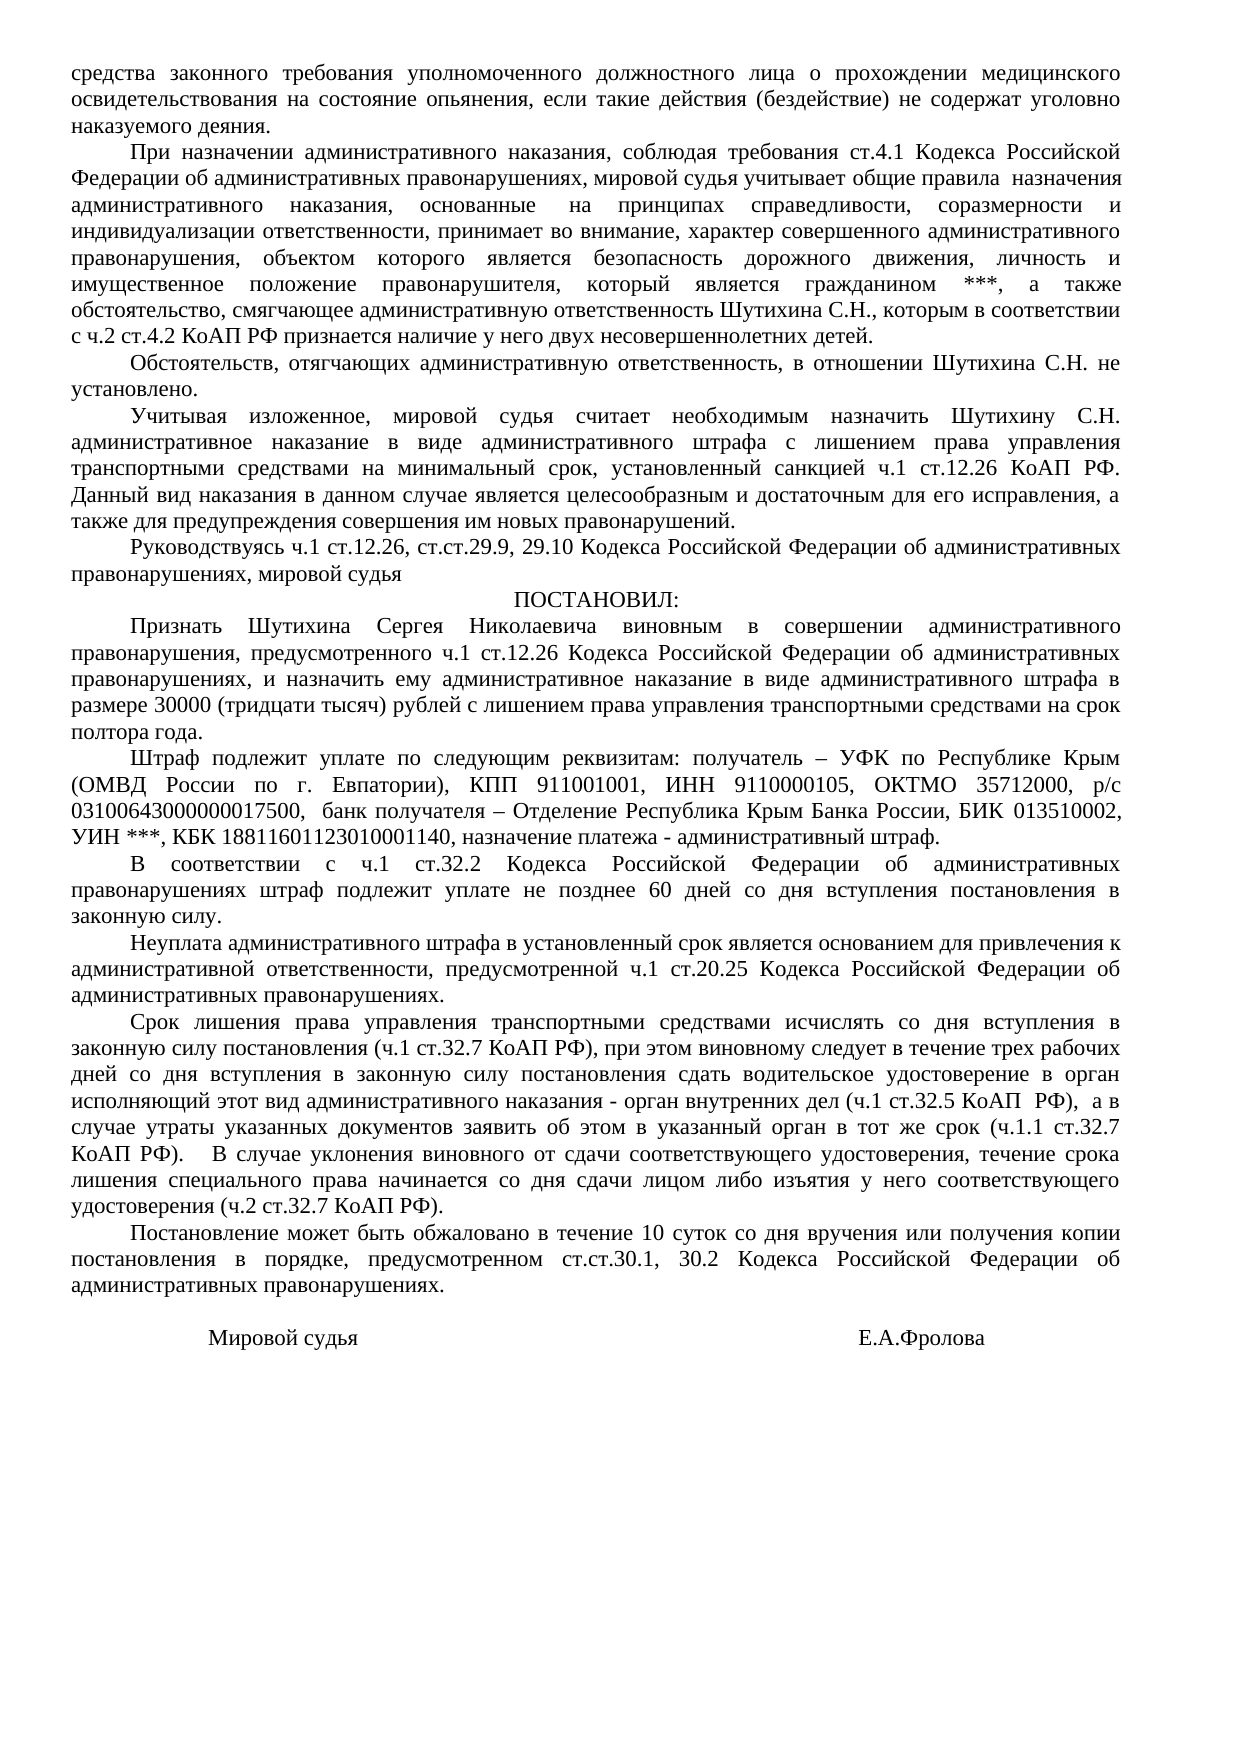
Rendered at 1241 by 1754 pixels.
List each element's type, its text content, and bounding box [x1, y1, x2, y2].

text При назначении административного наказания, соблюдая требования ст.4.1 Кодекса Российской Федерации об административных правонарушениях, мировой судья учитывает общие правила назначения административного наказания, основанные на принципах справедливости, соразмерности и индивидуализации ответственности, принимает во внимание, характер совершенного административного правонарушения, объектом которого является безопасность дорожного движения, личность и имущественное положение правонарушителя, который является гражданином ***, а также обстоятельство, смягчающее административную ответственность Шутихина С.Н., которым в соответствии с ч.2 ст.4.2 КоАП РФ признается наличие у него двух несовершеннолетних детей. [71, 138, 1122, 349]
text В соответствии с ч.1 ст.32.2 Кодекса Российской Федерации об административных правонарушениях штраф подлежит уплате не позднее 60 дней со дня вступления постановления в законную силу. [71, 850, 1122, 929]
text Признать Шутихина Сергея Николаевича виновным в совершении административного правонарушения, предусмотренного ч.1 ст.12.26 Кодекса Российской Федерации об административных правонарушениях, и назначить ему административное наказание в виде административного штрафа в размере 30000 (тридцати тысяч) рублей с лишением права управления транспортными средствами на срок полтора года. [71, 612, 1122, 744]
text Штраф подлежит уплате по следующим реквизитам: получатель – УФК по Республике Крым (ОМВД России по г. Евпатории), КПП 911001001, ИНН 9110000105, ОКТМО 35712000, р/с 03100643000000017500, банк получателя – Отделение Республика Крым Банка России, БИК 013510002, УИН ***, КБК 18811601123010001140, назначение платежа - административный штраф. [71, 744, 1122, 850]
text Неуплата административного штрафа в установленный срок является основанием для привлечения к административной ответственности, предусмотренной ч.1 ст.20.25 Кодекса Российской Федерации об административных правонарушениях. [71, 929, 1122, 1008]
text Руководствуясь ч.1 ст.12.26, ст.ст.29.9, 29.10 Кодекса Российской Федерации об административных правонарушениях, мировой судья [71, 533, 1122, 586]
text Постановление может быть обжаловано в течение 10 суток со дня вручения или получения копии постановления в порядке, предусмотренном ст.ст.30.1, 30.2 Кодекса Российской Федерации об административных правонарушениях. [71, 1219, 1122, 1298]
text Обстоятельств, отягчающих административную ответственность, в отношении Шутихина С.Н. не установлено. [71, 349, 1122, 402]
text Срок лишения права управления транспортными средствами исчислять со дня вступления в законную силу постановления (ч.1 ст.32.7 КоАП РФ), при этом виновному следует в течение трех рабочих дней со дня вступления в законную силу постановления сдать водительское удостоверение в орган исполняющий этот вид административного наказания - орган внутренних дел (ч.1 ст.32.5 КоАП РФ), а в случае утраты указанных документов заявить об этом в указанный орган в тот же срок (ч.1.1 ст.32.7 КоАП РФ). В случае уклонения виновного от сдачи соответствующего удостоверения, течение срока лишения специального права начинается со дня сдачи лицом либо изъятия у него соответствующего удостоверения (ч.2 ст.32.7 КоАП РФ). [71, 1008, 1122, 1219]
text Мировой судья Е.А.Фролова [71, 1324, 1122, 1350]
text Учитывая изложенное, мировой судья считает необходимым назначить Шутихину С.Н. административное наказание в виде административного штрафа с лишением права управления транспортными средствами на минимальный срок, установленный санкцией ч.1 ст.12.26 КоАП РФ. Данный вид наказания в данном случае является целесообразным и достаточным для его исправления, а также для предупреждения совершения им новых правонарушений. [71, 402, 1122, 533]
text ПОСТАНОВИЛ: [71, 586, 1122, 612]
